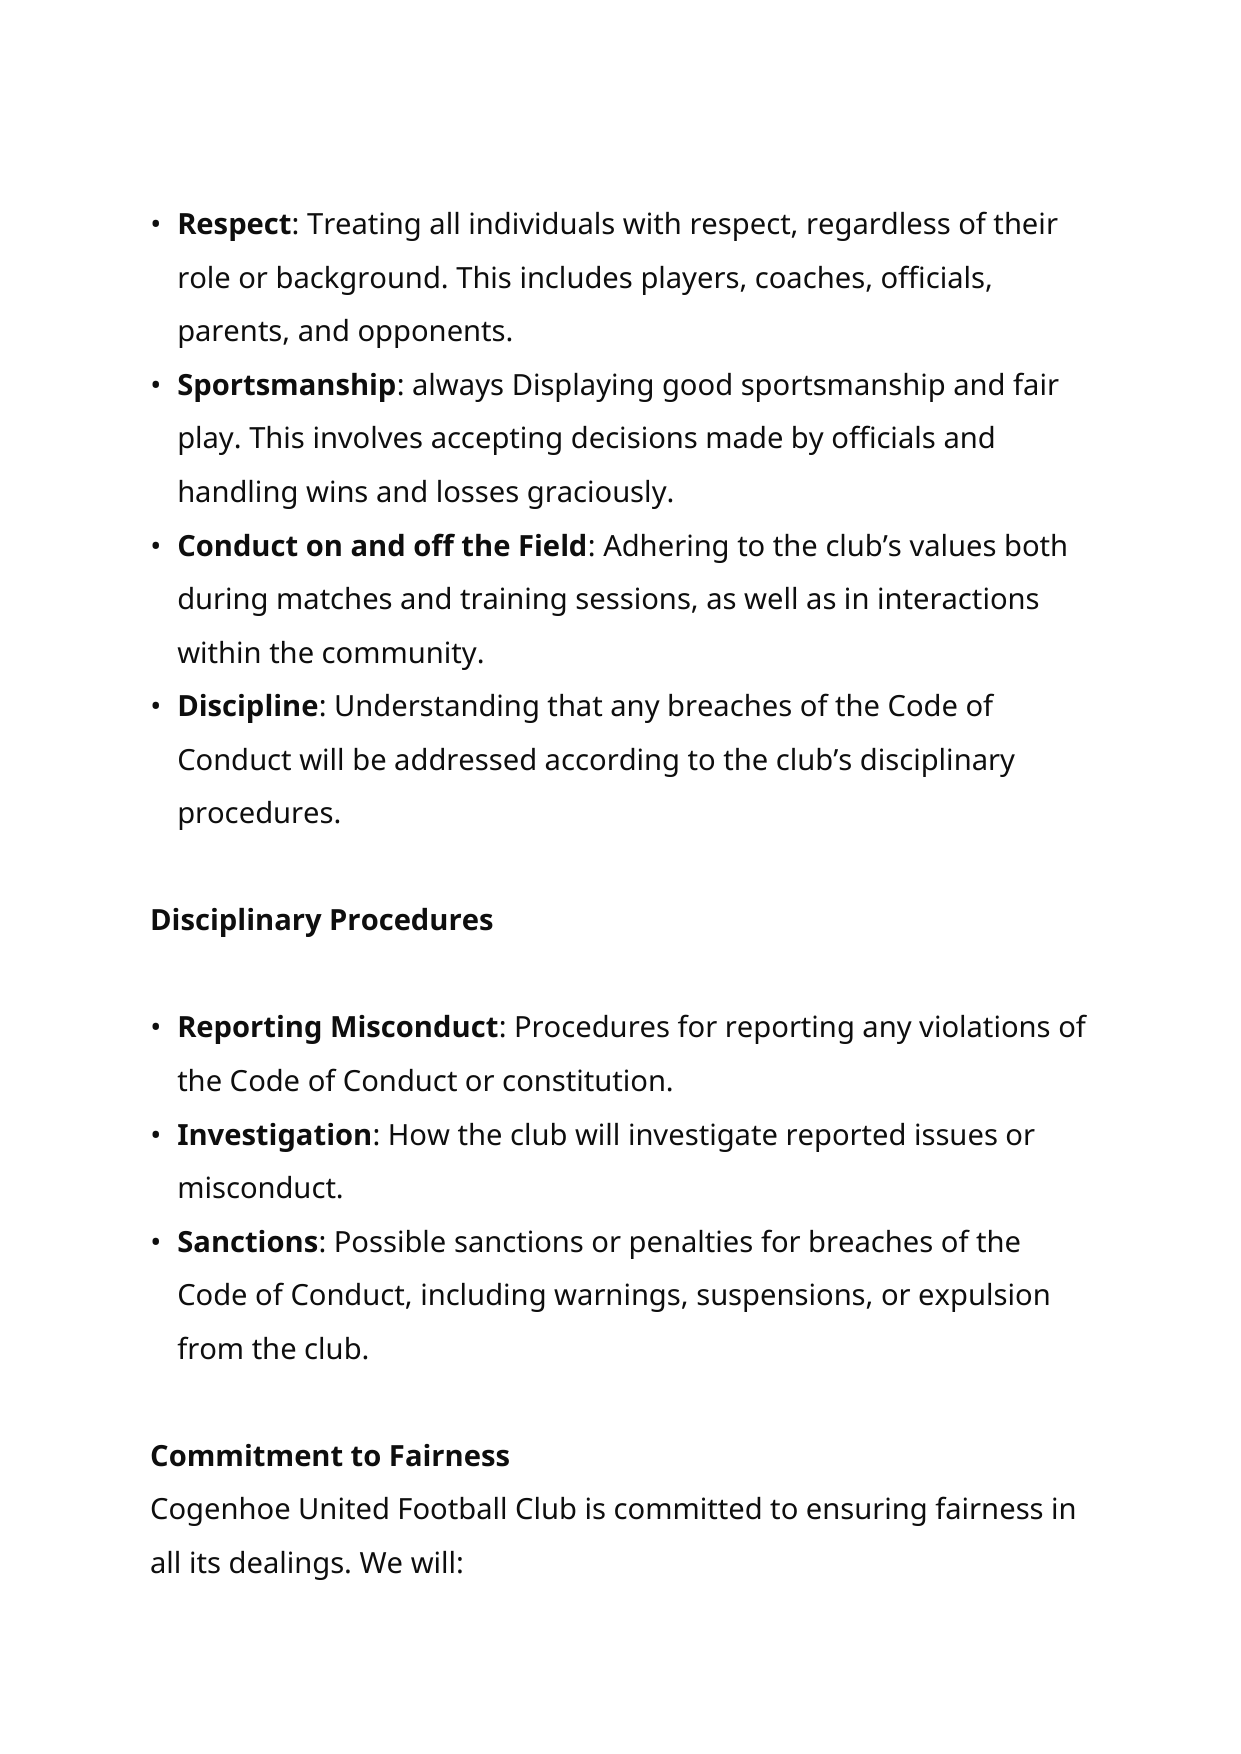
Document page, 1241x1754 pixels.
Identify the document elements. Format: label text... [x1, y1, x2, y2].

text Cogenhoe United Football Club is committed to ensuring fairness in all its dealings. We will: [150, 1488, 1090, 1582]
text • Sanctions: Possible sanctions or penalties for breaches of the Code of Conduct, including warnings, suspensions, or expulsion from the club. [150, 1221, 1090, 1368]
text • Respect: Treating all individuals with respect, regardless of their role or background. This includes players, coaches, officials, parents, and opponents. [150, 203, 1090, 350]
text • Investigation: How the club will investigate reported issues or misconduct. [150, 1114, 1090, 1207]
text Disciplinary Procedures [150, 899, 1090, 939]
text • Reporting Misconduct: Procedures for reporting any violations of the Code of Conduct or constitution. [150, 1007, 1090, 1100]
text • Conduct on and off the Field: Adhering to the club’s values both during matches and training sessions, as well as in interactions within the community. [150, 525, 1090, 672]
text • Discipline: Understanding that any breaches of the Code of Conduct will be addressed according to the club’s disciplinary procedures. [150, 685, 1090, 832]
text Commitment to Fairness [150, 1435, 1090, 1475]
text • Sportsmanship: always Displaying good sportsmanship and fair play. This involves accepting decisions made by officials and handling wins and losses graciously. [150, 364, 1090, 511]
